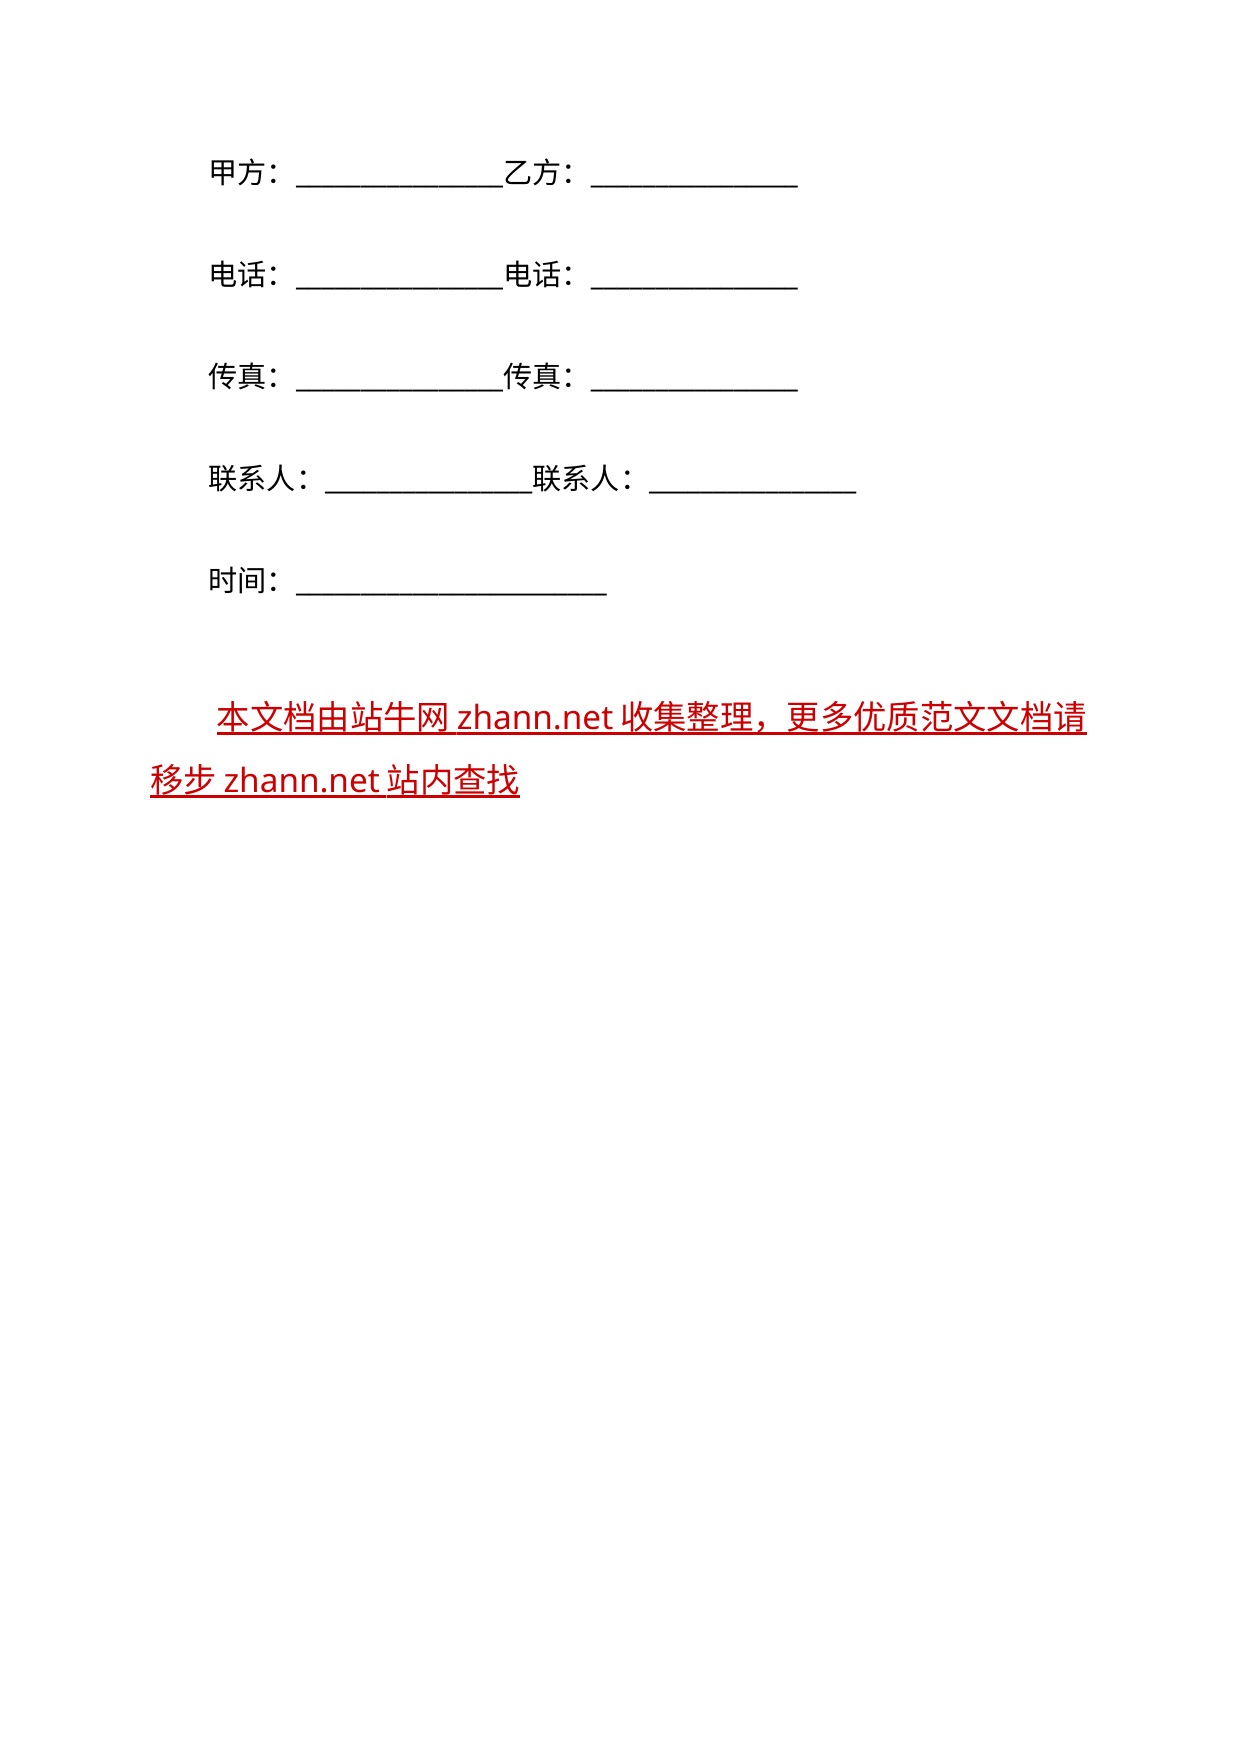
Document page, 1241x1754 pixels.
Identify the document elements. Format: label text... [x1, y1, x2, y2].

text 电话：________________电话：________________ [150, 252, 1090, 294]
text 本文档由站牛网zhann.net收集整理，更多优质范文文档请移步zhann.net站内查找 [150, 691, 1090, 802]
text 传真：________________传真：________________ [150, 354, 1090, 396]
text 甲方：________________乙方：________________ [150, 150, 1090, 192]
text 联系人：________________联系人：________________ [150, 456, 1090, 498]
text 时间：________________________ [150, 558, 1090, 600]
